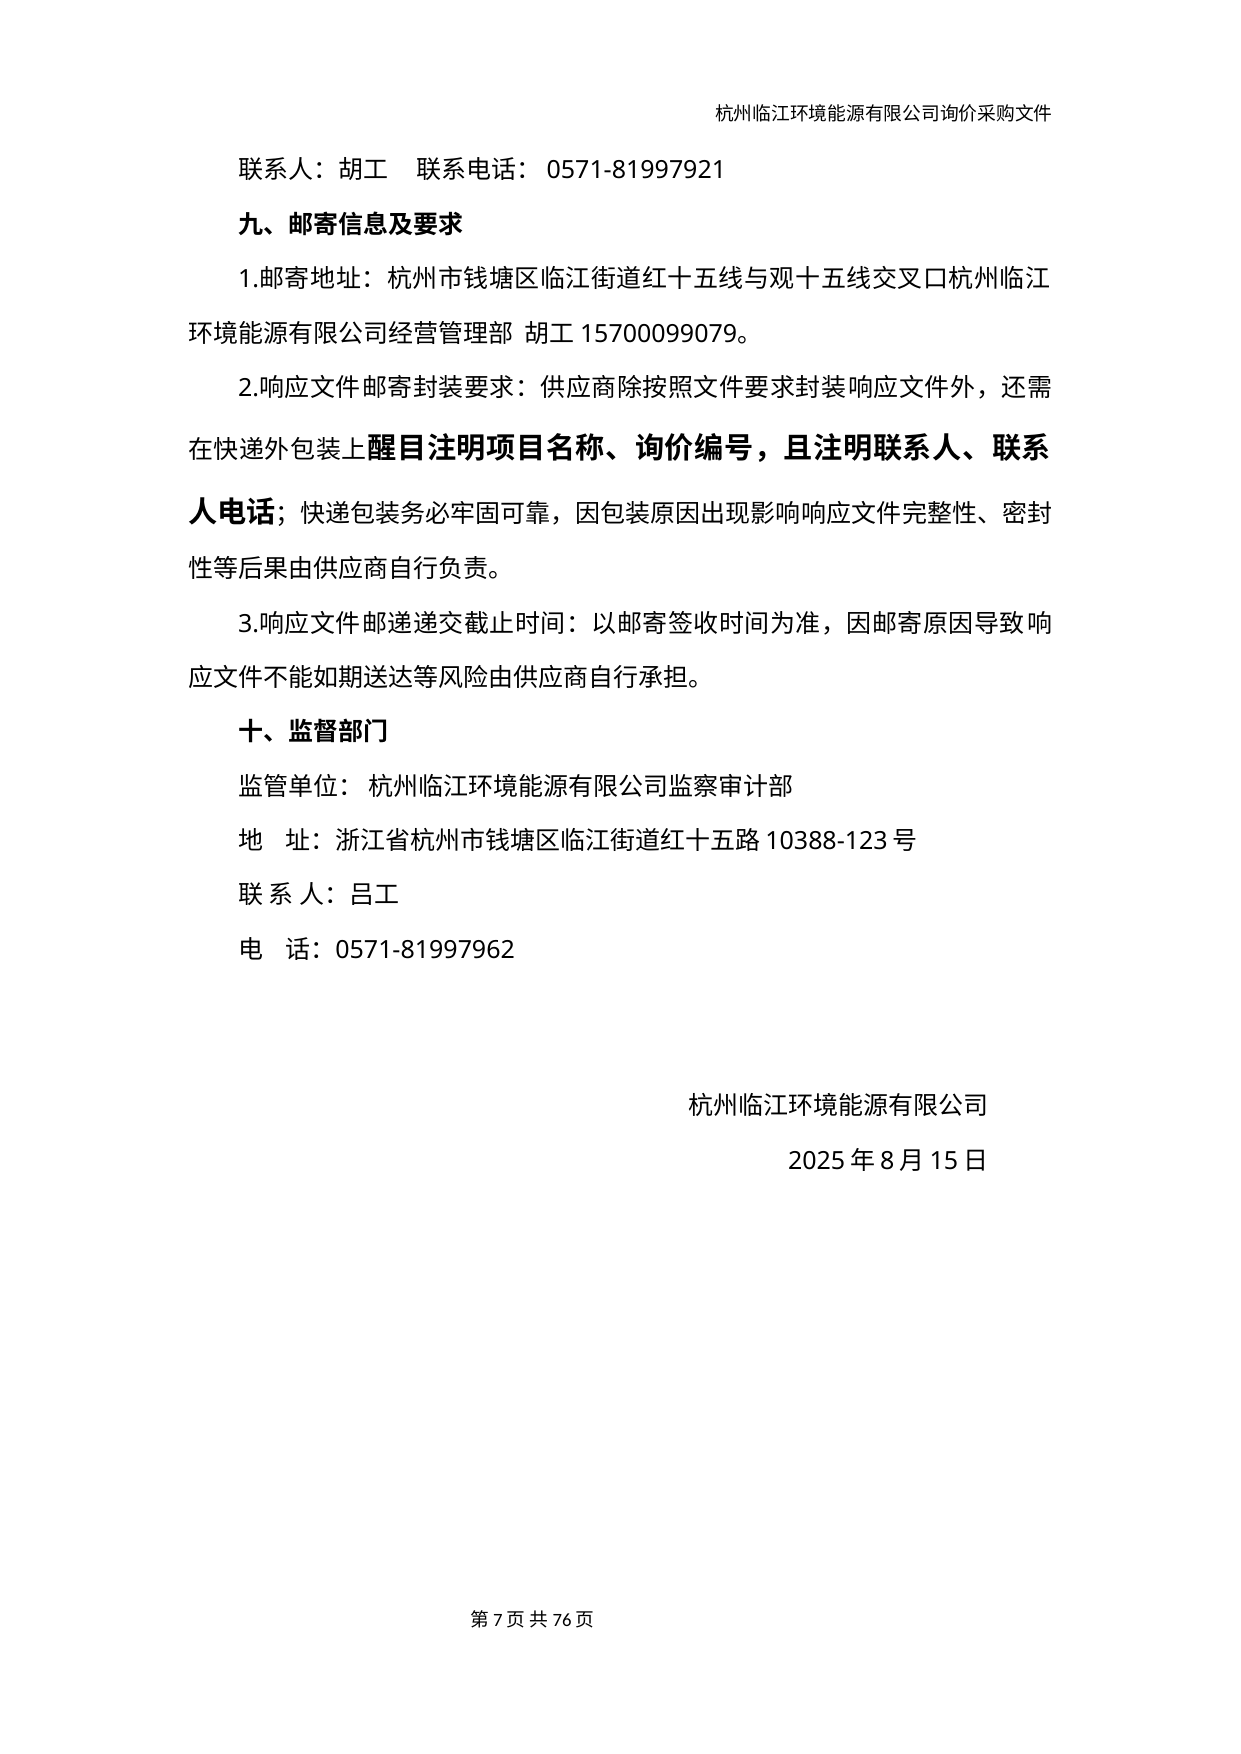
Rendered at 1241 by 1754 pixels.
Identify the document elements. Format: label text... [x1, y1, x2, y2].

text 2025年8月15日 [188, 1140, 1052, 1176]
text 2.响应文件邮寄封装要求：供应商除按照文件要求封装响应文件外，还需在快递外包装上醒目注明项目名称、询价编号，且注明联系人、联系人电话；快递包装务必牢固可靠，因包装原因出现影响响应文件完整性、密封性等后果由供应商自行负责。 [188, 367, 1052, 585]
text 3.响应文件邮递递交截止时间：以邮寄签收时间为准，因邮寄原因导致响应文件不能如期送达等风险由供应商自行承担。 [188, 603, 1052, 694]
text 地 址：浙江省杭州市钱塘区临江街道红十五路10388-123号 [188, 821, 1052, 857]
text 杭州临江环境能源有限公司 [188, 1086, 1052, 1122]
text 联 系 人：吕工 [188, 875, 1052, 911]
text 十、监督部门 [188, 712, 1052, 748]
text 联系人：胡工 联系电话： 0571-81997921 [188, 150, 1052, 186]
list 九、邮寄信息及要求 [188, 204, 1052, 241]
text 1.邮寄地址：杭州市钱塘区临江街道红十五线与观十五线交叉口杭州临江环境能源有限公司经营管理部 胡工 15700099079。 [188, 259, 1052, 349]
text 监管单位： 杭州临江环境能源有限公司监察审计部 [188, 766, 1052, 802]
text 电 话：0571-81997962 [188, 929, 1052, 966]
